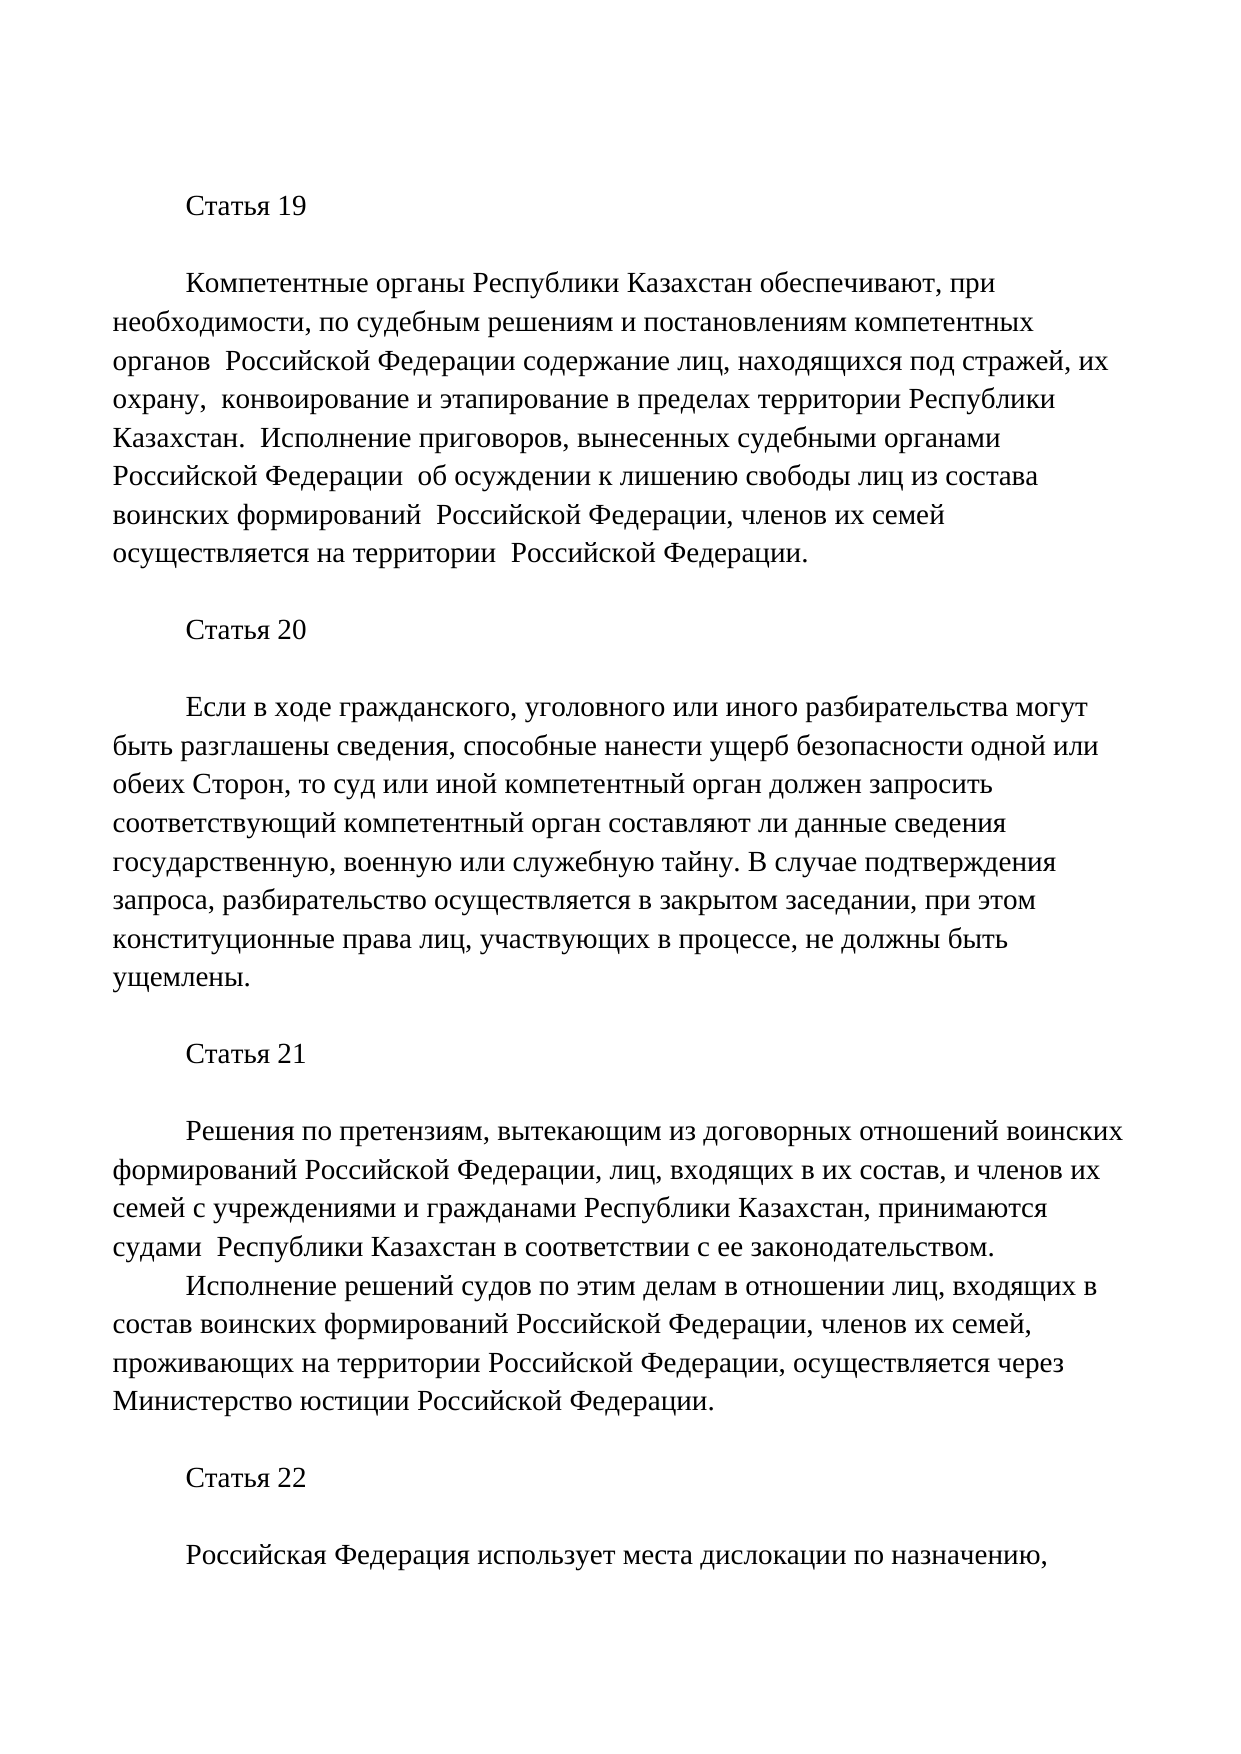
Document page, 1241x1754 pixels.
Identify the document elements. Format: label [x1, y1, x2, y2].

text [112, 150, 1128, 1571]
